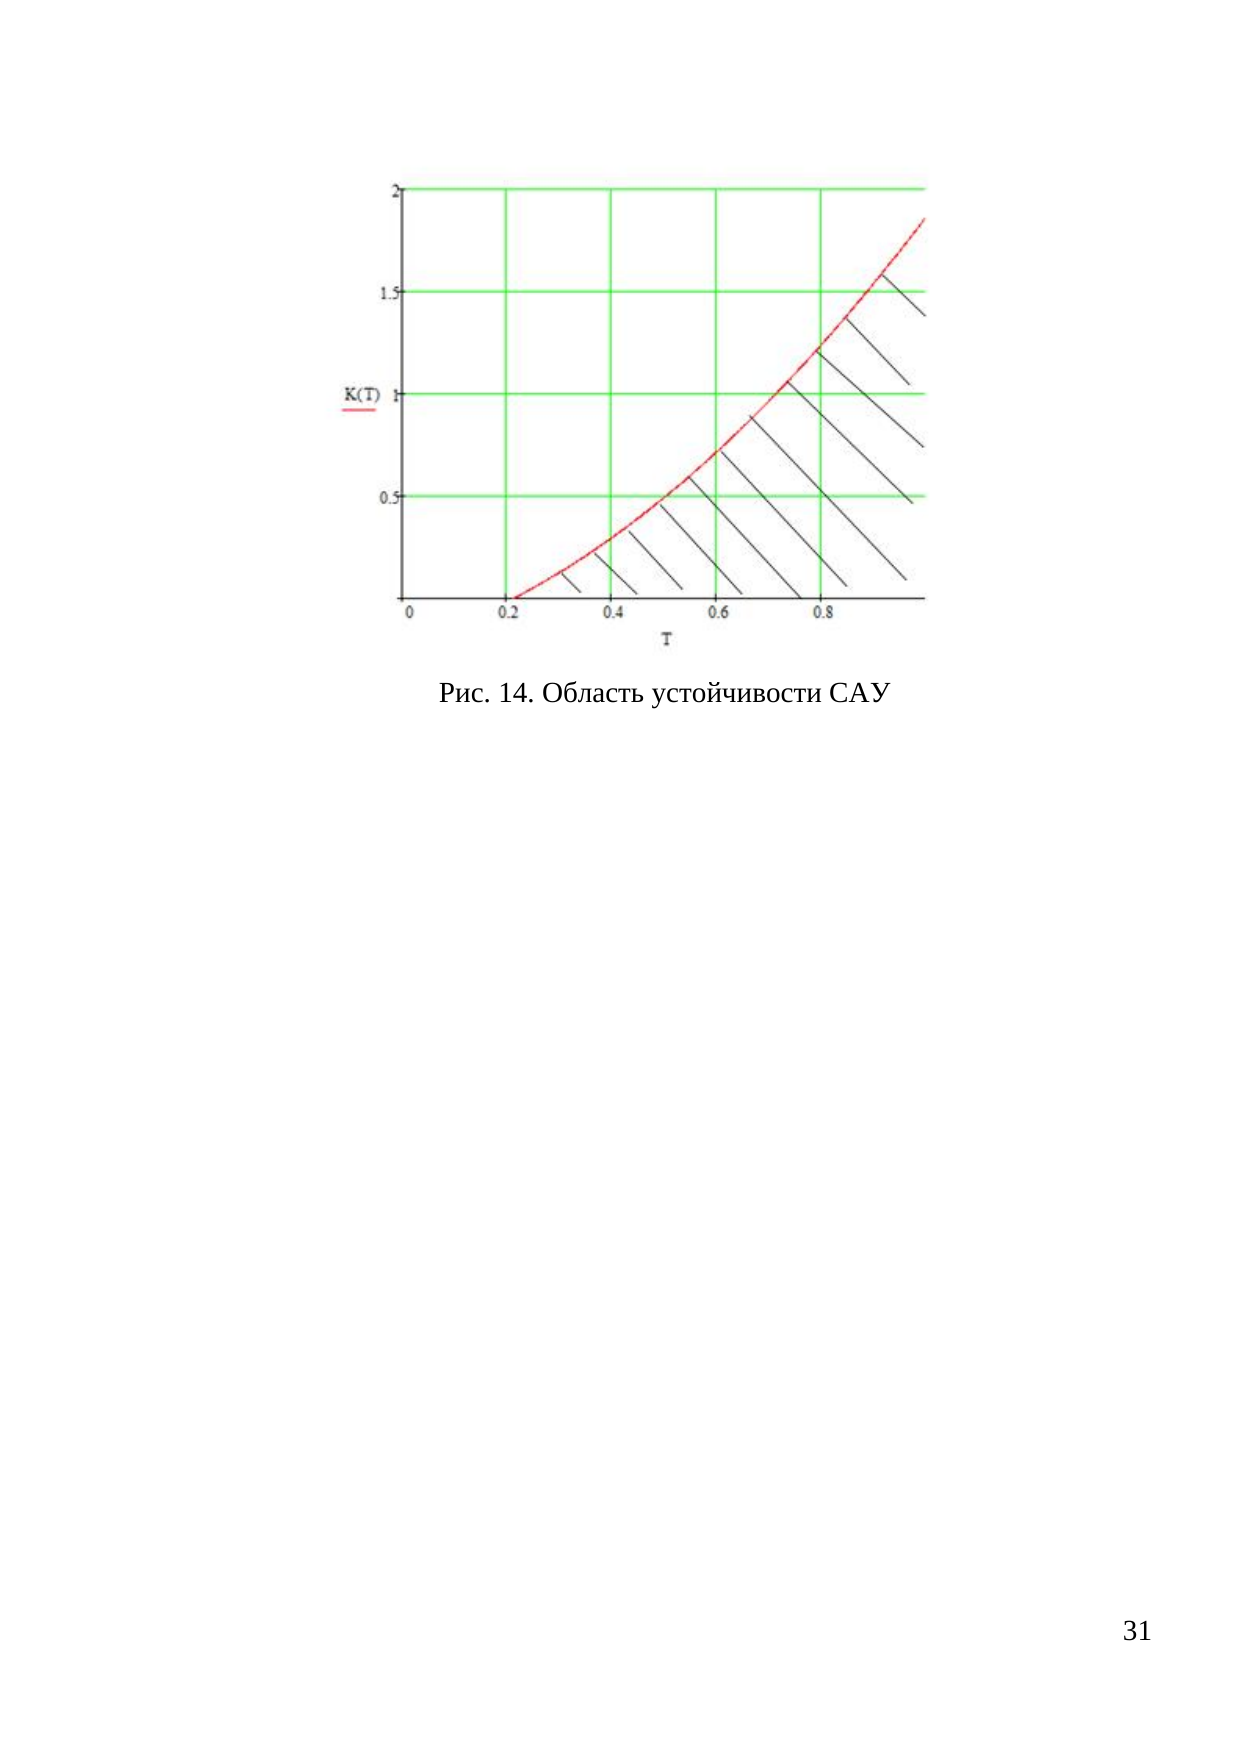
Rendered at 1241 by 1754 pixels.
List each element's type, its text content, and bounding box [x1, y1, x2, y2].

text Рис. 14. Область устойчивости САУ [177, 676, 1152, 709]
picture [277, 118, 1052, 659]
